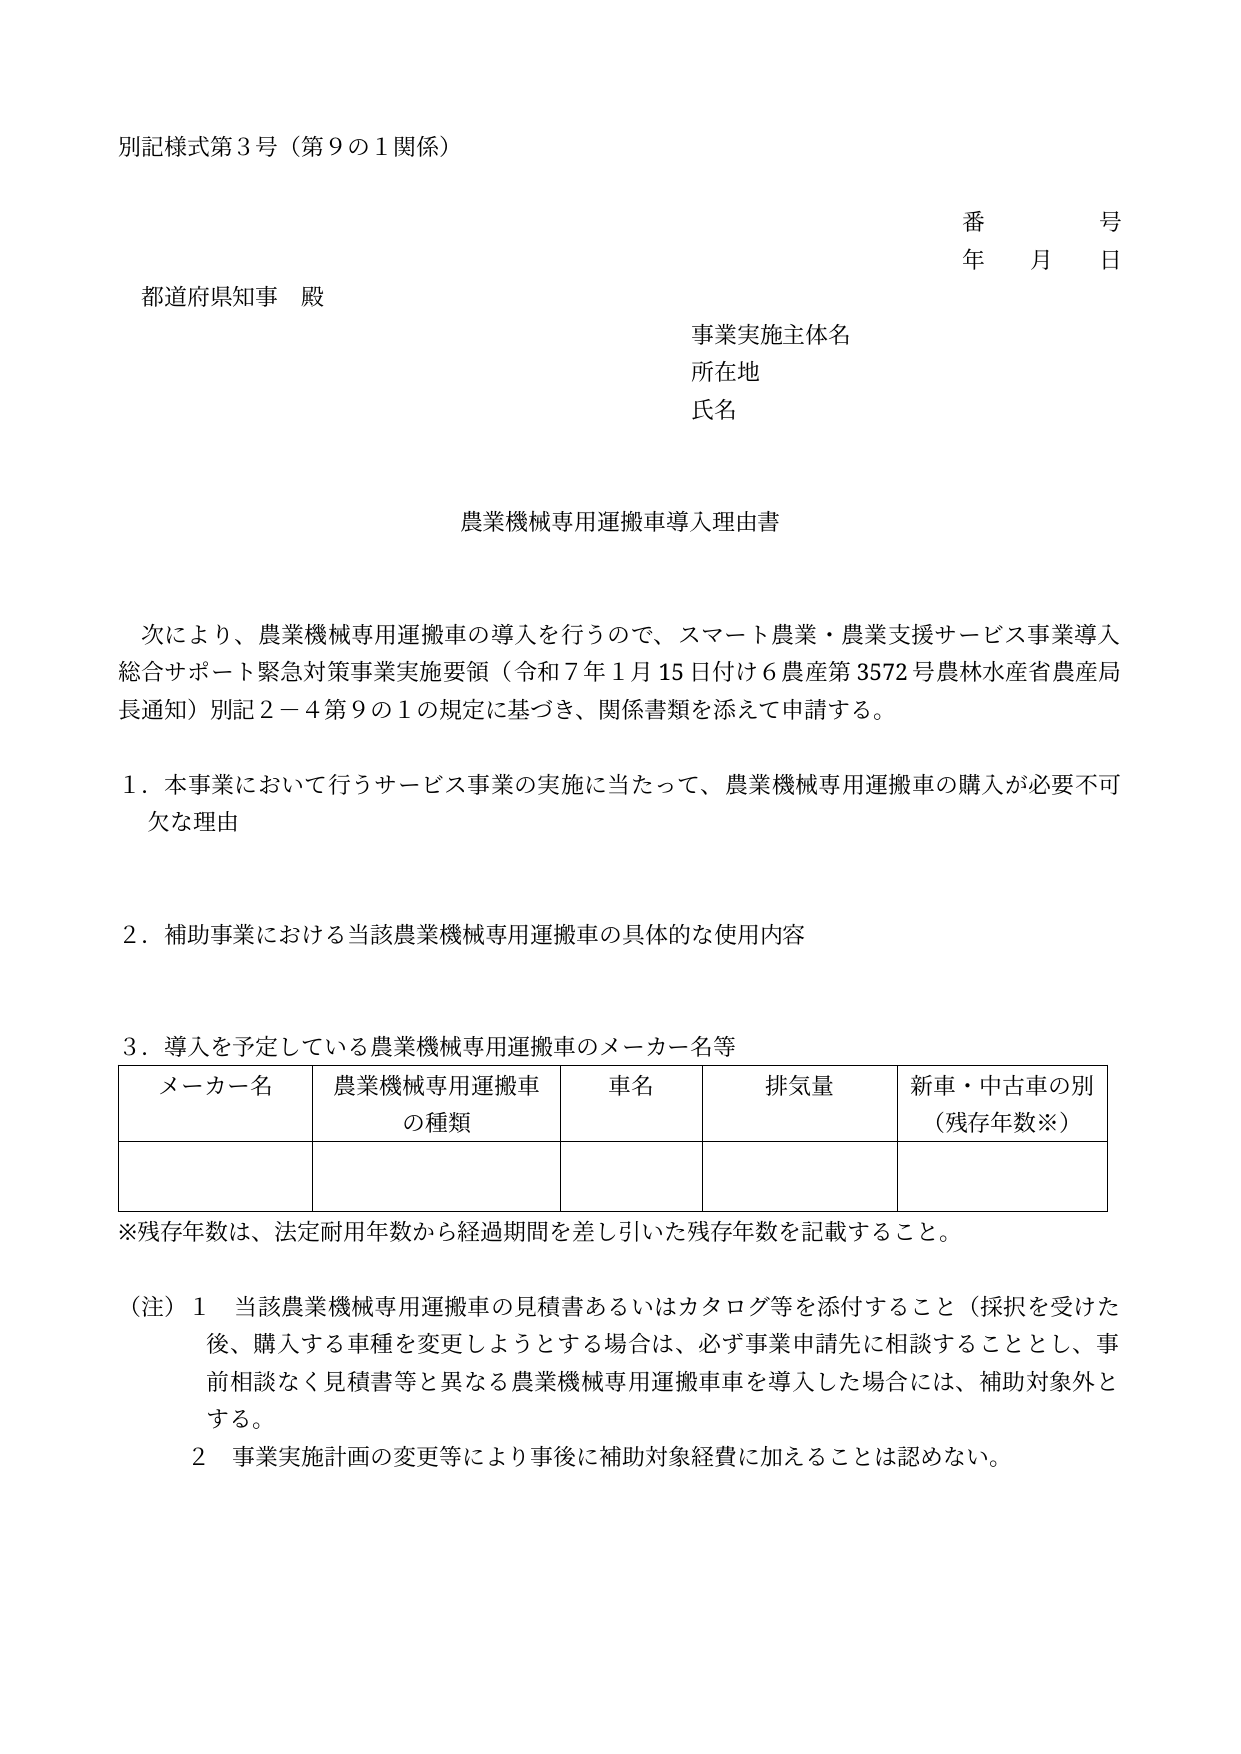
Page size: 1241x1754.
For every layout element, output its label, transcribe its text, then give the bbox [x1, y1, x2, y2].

text 氏名 [118, 389, 1030, 427]
table_cell [561, 1142, 702, 1211]
table_header 農業機械専用運搬車の種類 [313, 1066, 560, 1141]
text 事業実施主体名 [603, 314, 1111, 352]
text 年 月 日 [118, 239, 1122, 277]
table_header メーカー名 [119, 1066, 312, 1141]
text ２ 事業実施計画の変更等により事後に補助対象経費に加えることは認めない。 [187, 1437, 1122, 1474]
text 別記様式第３号（第９の１関係） [118, 127, 1122, 164]
table_header 新車・中古車の別 （残存年数※） [898, 1066, 1107, 1141]
table_header 車名 [561, 1066, 702, 1141]
text 農業機械専用運搬車導入理由書 [118, 502, 1122, 539]
table_header 排気量 [703, 1066, 897, 1141]
table_cell [119, 1142, 312, 1211]
text 次により、農業機械専用運搬車の導入を行うので、スマート農業・農業支援サービス事業導入総合サポート緊急対策事業実施要領（令和７年１月15日付け６農産第3572号農林水産省農産局長通知）別記２－４第９の１の規定に基づき、関係書類を添えて申請する。 [118, 614, 1122, 727]
table_cell [313, 1142, 560, 1211]
text ※残存年数は、法定耐用年数から経過期間を差し引いた残存年数を記載すること。 [118, 1212, 1122, 1249]
text 番 号 [118, 202, 1122, 239]
text 所在地 [118, 352, 1111, 389]
text （注）１ 当該農業機械専用運搬車の見積書あるいはカタログ等を添付すること（採択を受けた後、購入する車種を変更しようとする場合は、必ず事業申請先に相談することとし、事前相談なく見積書等と異なる農業機械専用運搬車車を導入した場合には、補助対象外とする。 [118, 1287, 1122, 1437]
table_cell [898, 1142, 1107, 1211]
table_cell [703, 1142, 897, 1211]
text ２．補助事業における当該農業機械専用運搬車の具体的な使用内容 [118, 914, 1122, 952]
text ３．導入を予定している農業機械専用運搬車のメーカー名等 [118, 1027, 1122, 1064]
text 都道府県知事 殿 [118, 277, 1122, 314]
text １．本事業において行うサービス事業の実施に当たって、農業機械専用運搬車の購入が必要不可欠な理由 [118, 764, 1122, 839]
